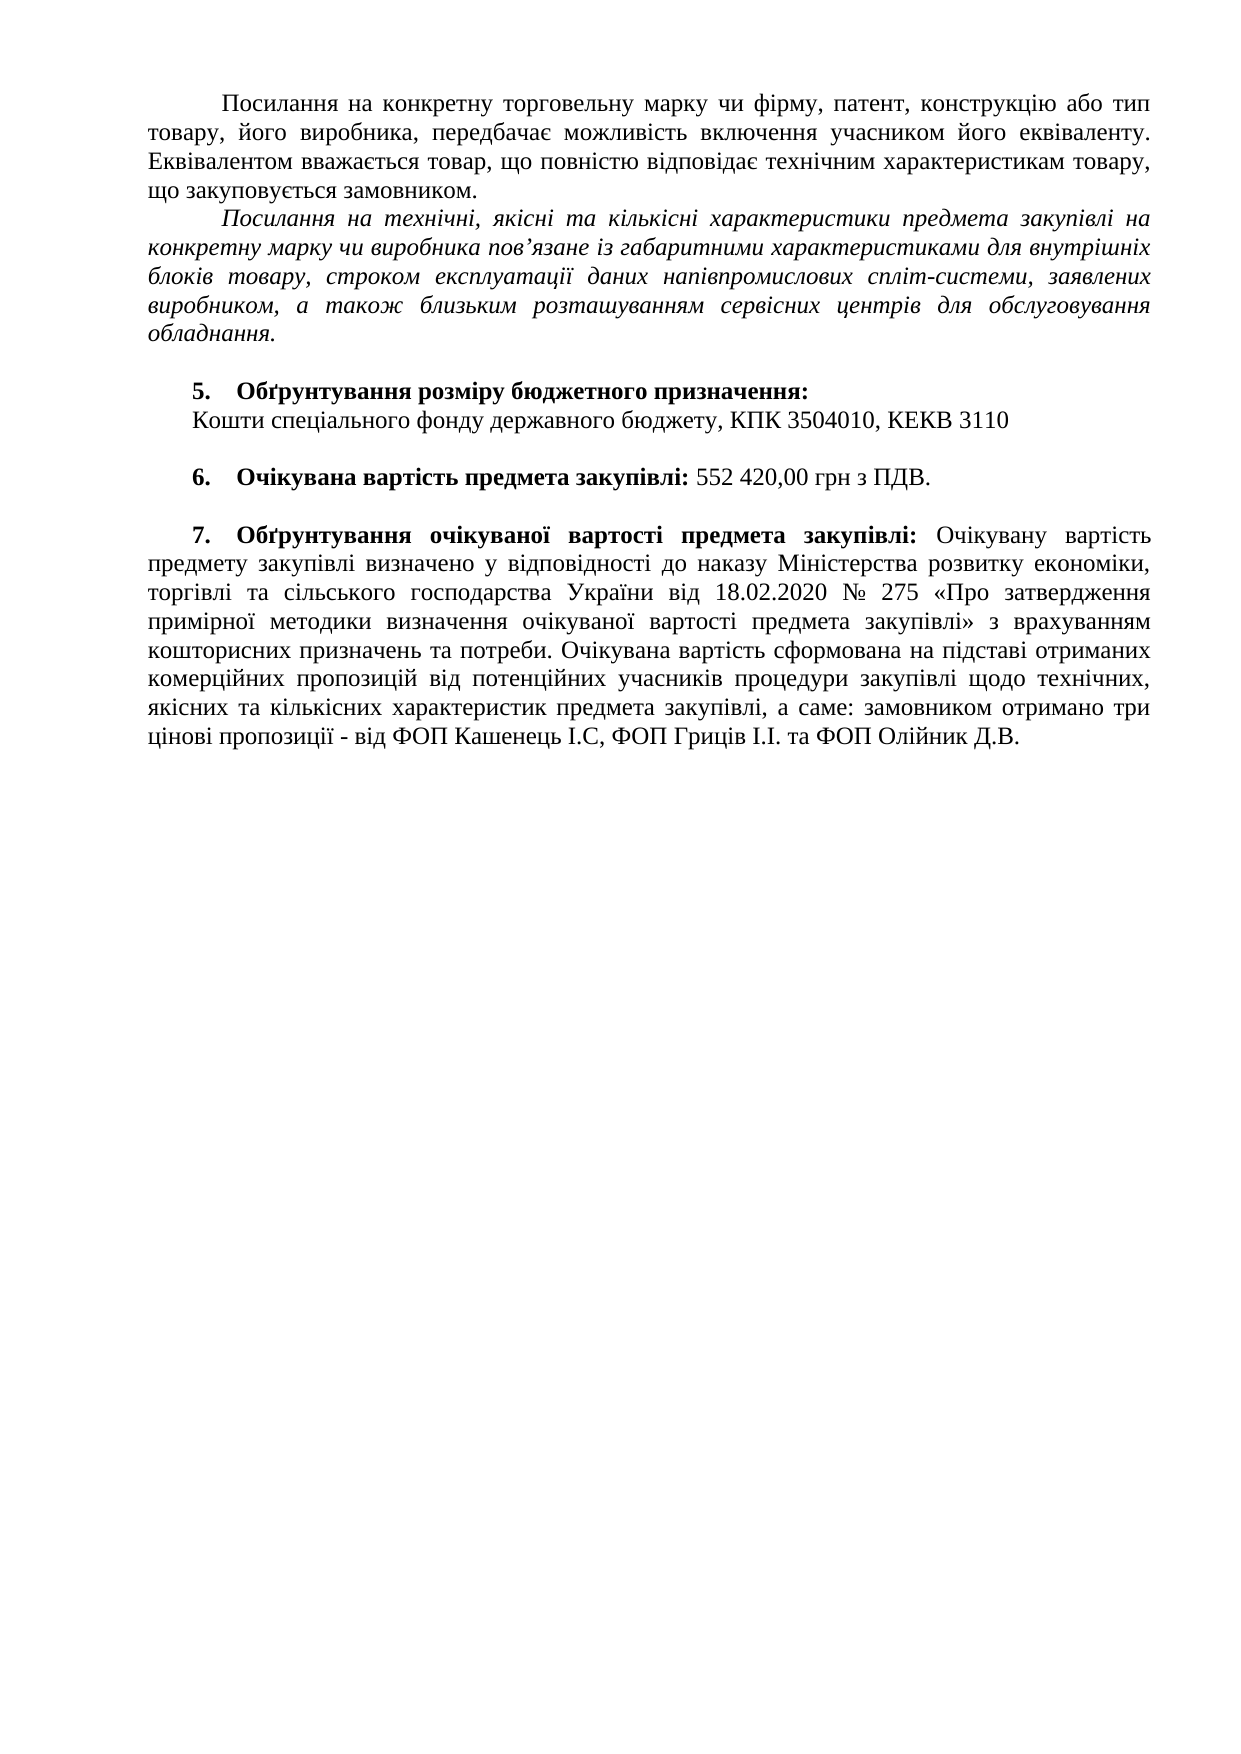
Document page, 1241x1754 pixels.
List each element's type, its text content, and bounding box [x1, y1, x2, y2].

list Обґрунтування очікуваної вартості предмета закупівлі: Очікувану вартість предмету закупівлі визначено у відповідності до наказу Міністерства розвитку економіки, торгівлі та сільського господарства України від 18.02.2020 № 275 «Про затвердження примірної методики визначення очікуваної вартості предмета закупівлі» з врахуванням кошторисних призначень та потреби. Очікувана вартість сформована на підставі отриманих комерційних пропозицій від потенційних учасників процедури закупівлі щодо технічних, якісних та кількісних характеристик предмета закупівлі, а саме: замовником отримано три цінові пропозиції - від ФОП Кашенець І.С, ФОП Гриців І.І. та ФОП Олійник Д.В. [148, 520, 1152, 750]
list Обґрунтування розміру бюджетного призначення: [148, 376, 1152, 405]
text Посилання на технічні, якісні та кількісні характеристики предмета закупівлі на конкретну марку чи виробника пов’язане із габаритними характеристиками для внутрішніх блоків товару, строком експлуатації даних напівпромислових спліт-системи, заявлених виробником, а також близьким розташуванням сервісних центрів для обслуговування обладнання. [148, 203, 1152, 347]
list Очікувана вартість предмета закупівлі: 552 420,00 грн з ПДВ. [148, 462, 1152, 491]
text Посилання на конкретну торговельну марку чи фірму, патент, конструкцію або тип товару, його виробника, передбачає можливість включення учасником його еквіваленту. Еквівалентом вважається товар, що повністю відповідає технічним характеристикам товару, що закуповується замовником. [148, 88, 1152, 203]
list Кошти спеціального фонду державного бюджету, КПК 3504010, КЕКВ 3110 [192, 405, 1152, 433]
